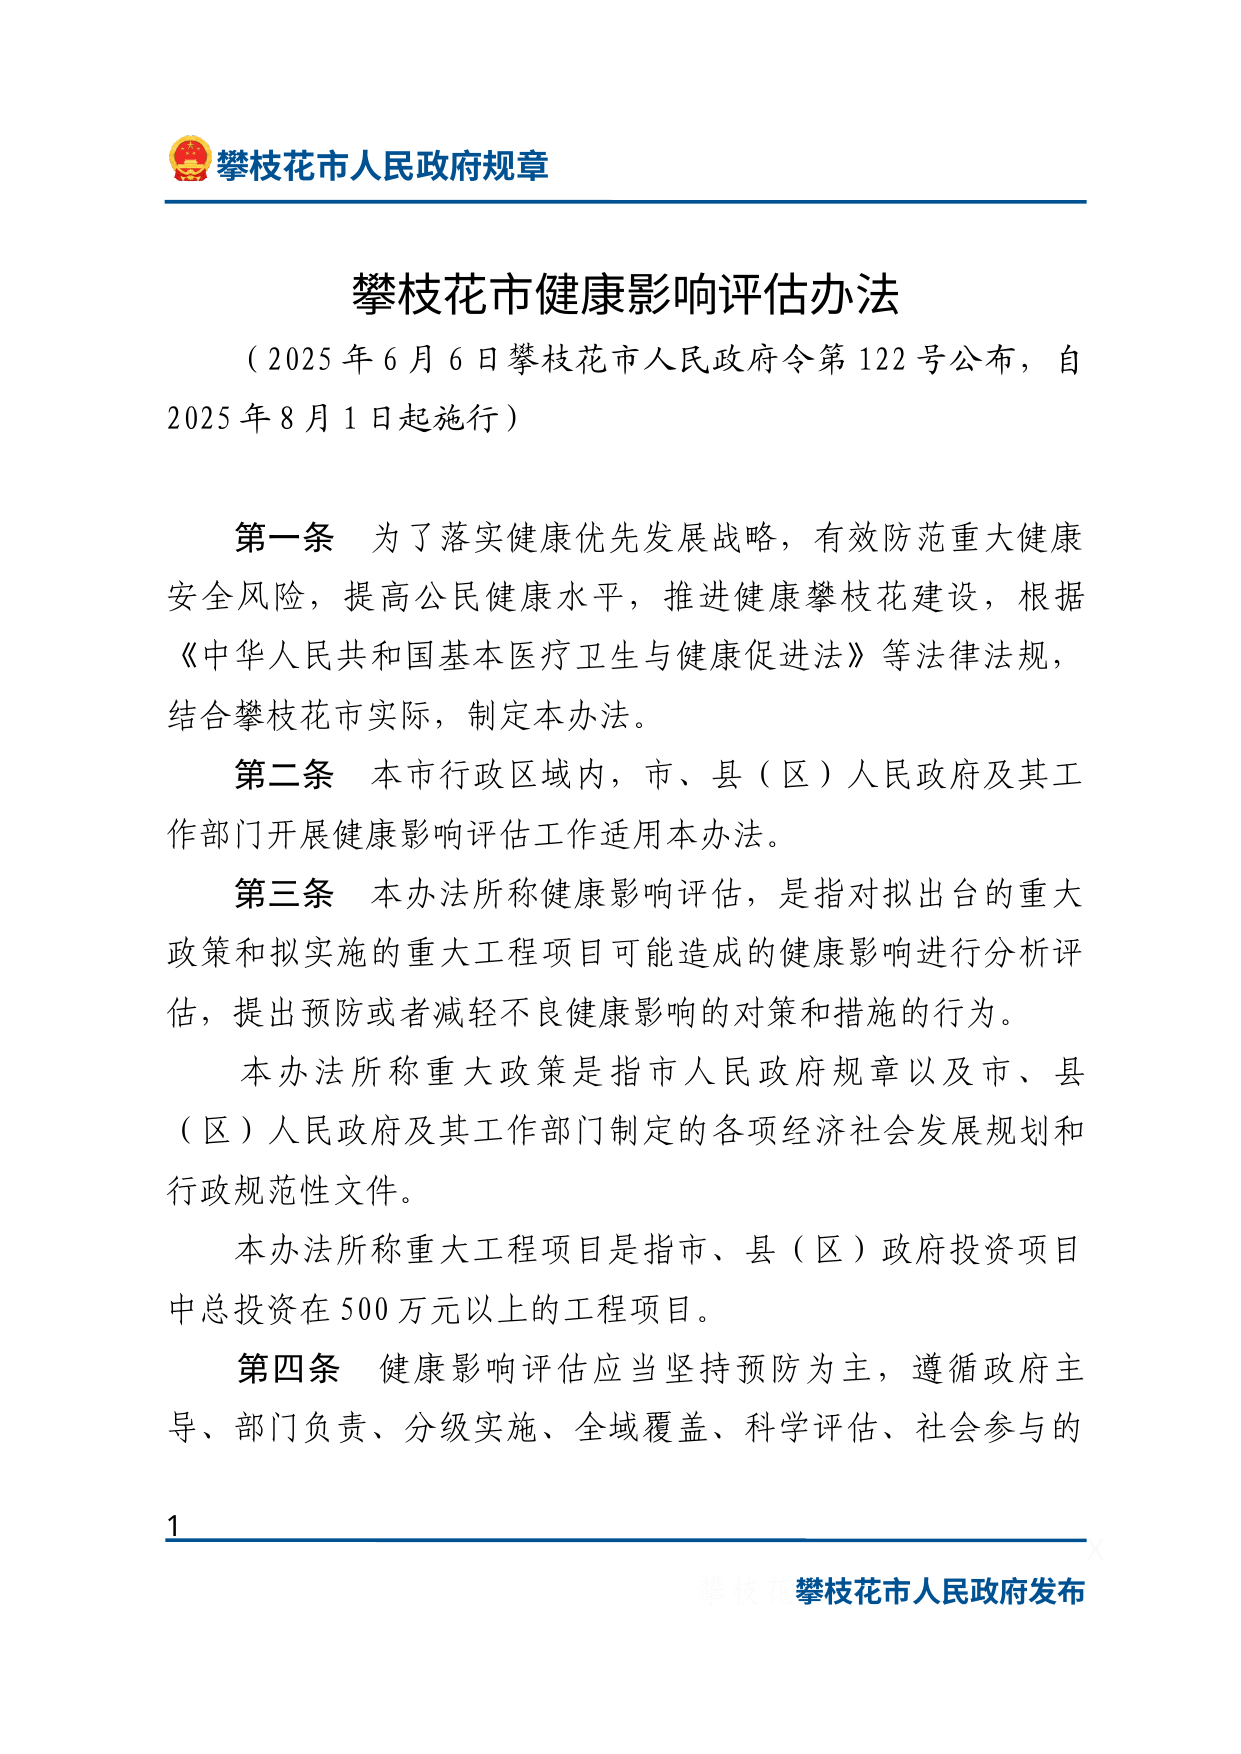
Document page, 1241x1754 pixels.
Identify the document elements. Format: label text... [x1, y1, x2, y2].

text （2025年6月6日攀枝花市人民政府令第122号公布，自2025年8月1日起施行） [165, 323, 1087, 442]
text 第四条 健康影响评估应当坚持预防为主，遵循政府主导、部门负责、分级实施、全域覆盖、科学评估、社会参与的原则。 [165, 1333, 1087, 1452]
text 本办法所称重大政策是指市人民政府规章以及市、县（区）人民政府及其工作部门制定的各项经济社会发展规划和行政规范性文件。 [165, 1036, 1087, 1214]
text 第三条 本办法所称健康影响评估，是指对拟出台的重大政策和拟实施的重大工程项目可能造成的健康影响进行分析评估，提出预防或者减轻不良健康影响的对策和措施的行为。 [165, 858, 1087, 1036]
picture [165, 134, 216, 185]
text 第一条 为了落实健康优先发展战略，有效防范重大健康安全风险，提高公民健康水平，推进健康攀枝花建设，根据《中华人民共和国基本医疗卫生与健康促进法》等法律法规，结合攀枝花市实际，制定本办法。 [165, 502, 1087, 739]
text 本办法所称重大工程项目是指市、县（区）政府投资项目中总投资在500万元以上的工程项目。 [165, 1214, 1087, 1333]
text 第二条 本市行政区域内，市、县（区）人民政府及其工作部门开展健康影响评估工作适用本办法。 [165, 739, 1087, 858]
text 攀枝花市健康影响评估办法 [165, 264, 1087, 323]
